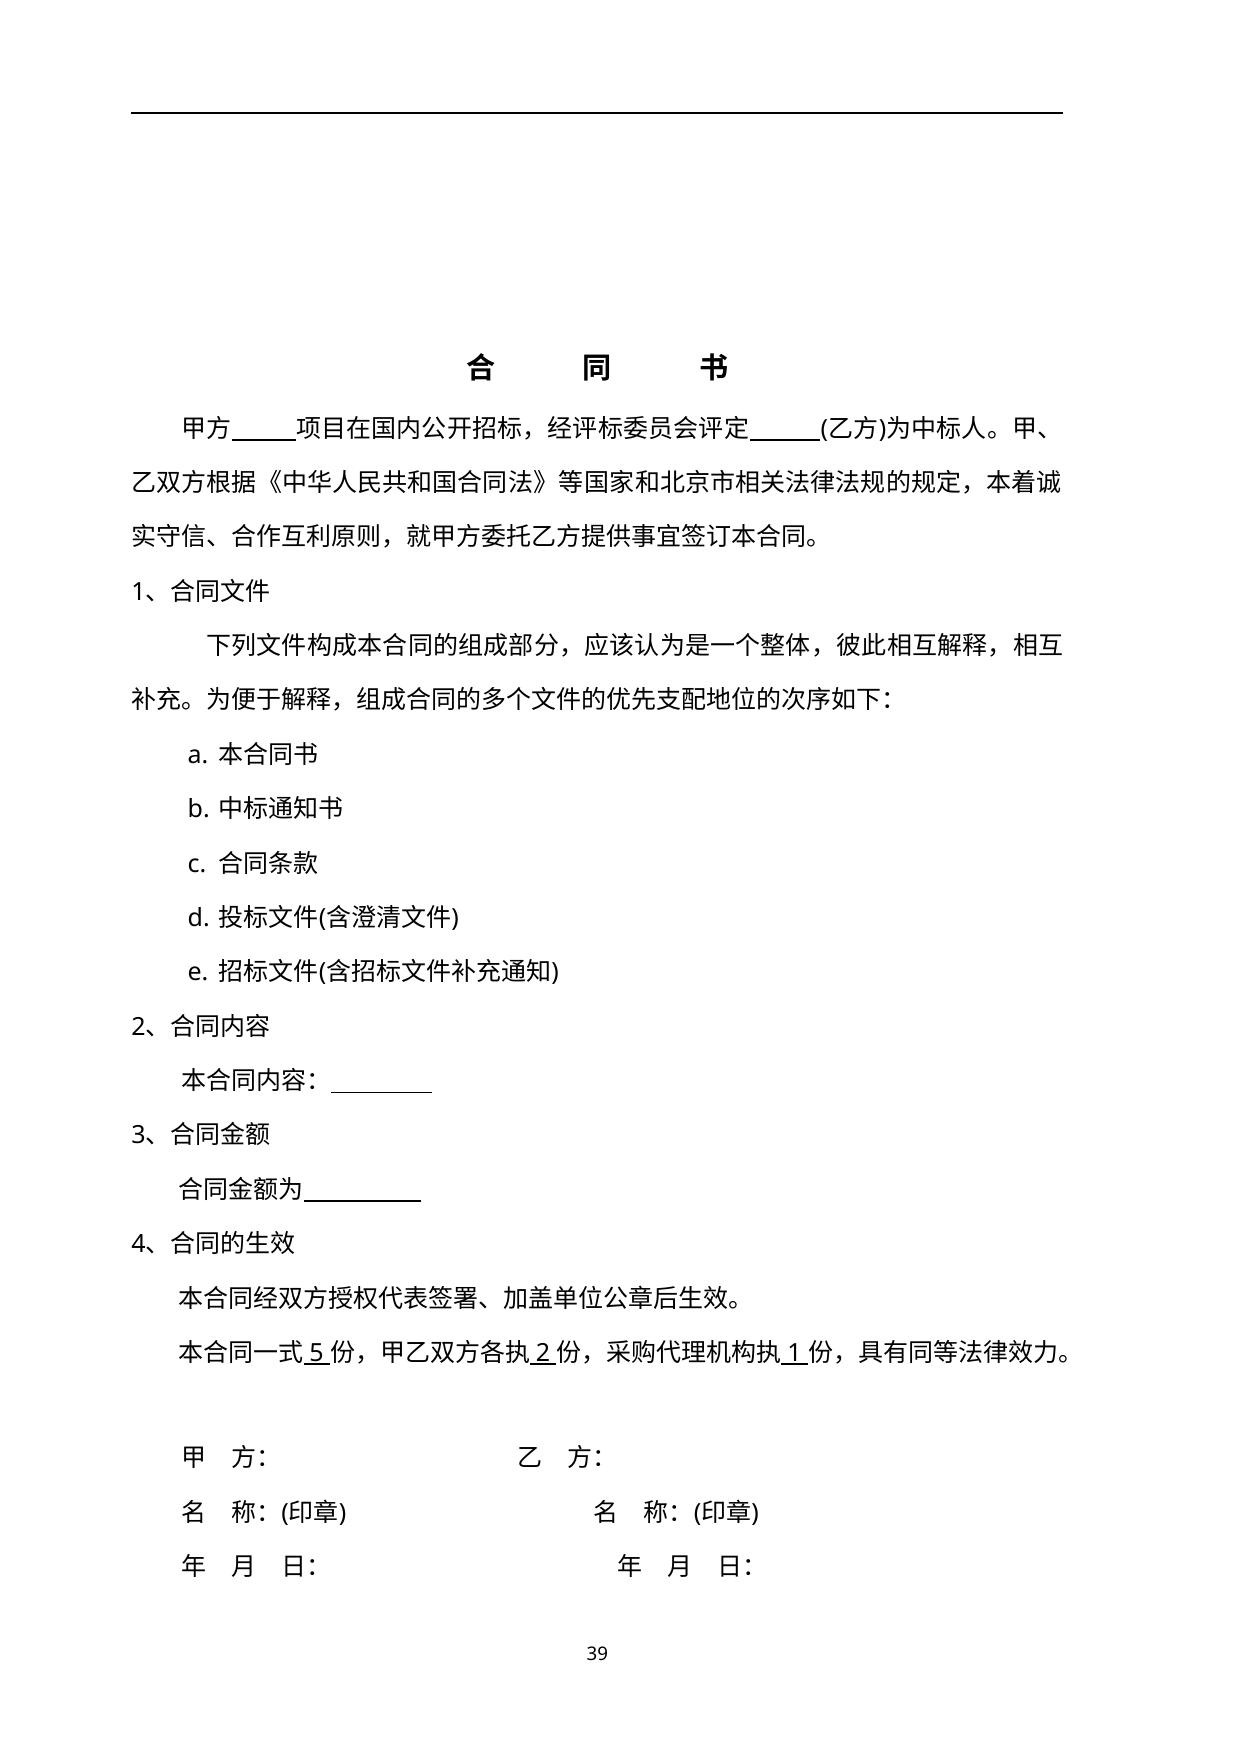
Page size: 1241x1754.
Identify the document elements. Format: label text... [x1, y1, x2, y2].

text 名 称：(印章) 名 称：(印章) [131, 1492, 1063, 1528]
text 本合同经双方授权代表签署、加盖单位公章后生效。 [131, 1278, 1063, 1314]
text a. 本合同书 [131, 734, 1063, 771]
text 本合同一式 5 份，甲乙双方各执 2 份，采购代理机构执 1 份，具有同等法律效力。 [131, 1332, 1063, 1369]
text 年 月 日： 年 月 日： [131, 1547, 1063, 1583]
text 1、合同文件 [131, 571, 1063, 607]
text 合同金额为 [131, 1169, 1063, 1206]
text b. 中标通知书 [131, 789, 1063, 825]
text 本合同内容： [131, 1061, 1063, 1097]
text 3、合同金额 [131, 1115, 1063, 1151]
text e. 招标文件(含招标文件补充通知) [131, 952, 1063, 988]
text d. 投标文件(含澄清文件) [131, 897, 1063, 934]
text 下列文件构成本合同的组成部分，应该认为是一个整体，彼此相互解释，相互补充。为便于解释，组成合同的多个文件的优先支配地位的次序如下： [131, 626, 1063, 716]
text c. 合同条款 [131, 843, 1063, 879]
text 甲 方： 乙 方： [131, 1438, 1063, 1474]
text 2、合同内容 [131, 1006, 1063, 1042]
text 合 同 书 [131, 345, 1063, 387]
text 甲方 项目在国内公开招标，经评标委员会评定 (乙方)为中标人。甲、乙双方根据《中华人民共和国合同法》等国家和北京市相关法律法规的规定，本着诚实守信、合作互利原则，就甲方委托乙方提供事宜签订本合同。 [131, 408, 1063, 553]
text 4、合同的生效 [131, 1224, 1063, 1260]
